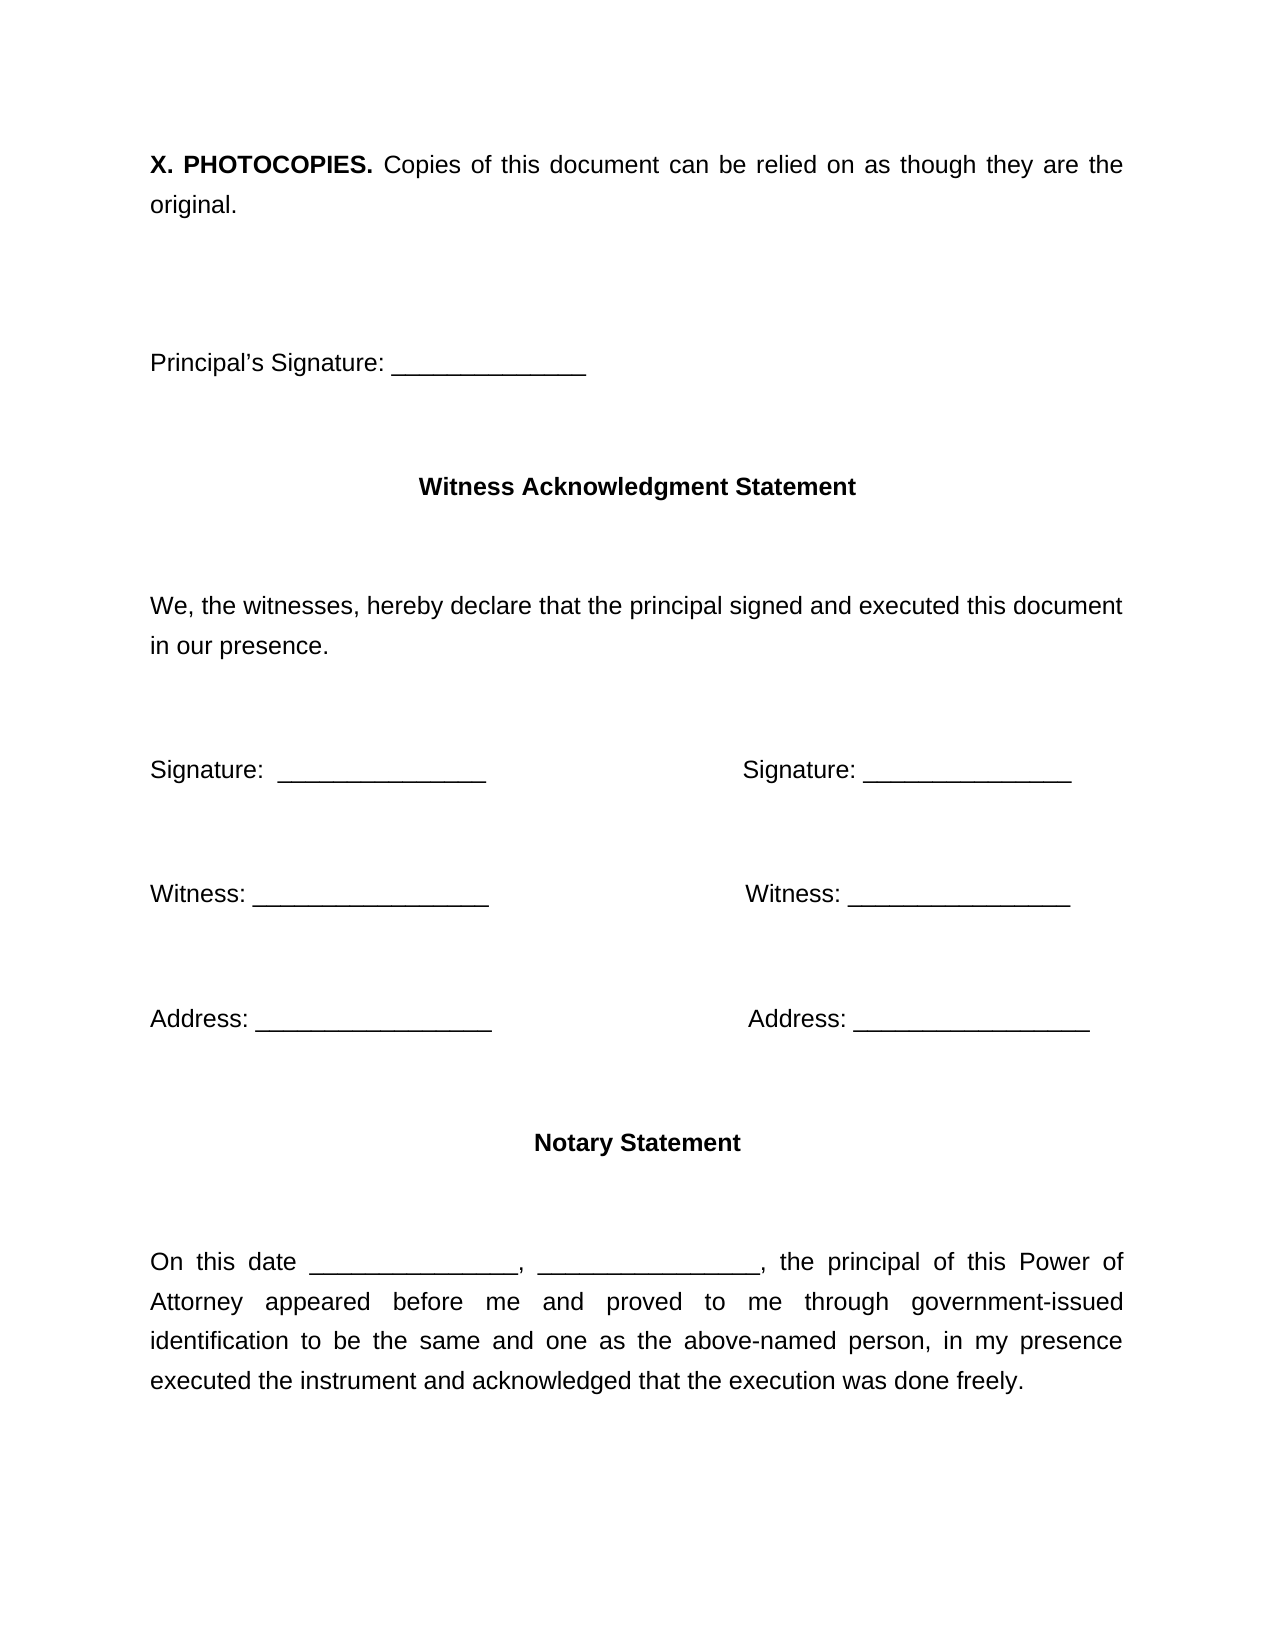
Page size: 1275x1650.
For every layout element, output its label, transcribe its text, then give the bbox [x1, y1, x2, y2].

text Principal’s Signature: ______________ [150, 348, 1125, 377]
text Notary Statement [150, 1128, 1125, 1157]
text Witness Acknowledgment Statement [150, 472, 1125, 501]
text Witness: _________________ Witness: ________________ [150, 879, 1125, 908]
text X. PHOTOCOPIES. Copies of this document can be relied on as though they are the original. [150, 150, 1125, 218]
text Address: _________________ Address: _________________ [150, 1004, 1125, 1032]
text We, the witnesses, hereby declare that the principal signed and executed this document in our presence. [150, 591, 1125, 659]
text On this date _______________, ________________, the principal of this Power of Attorney appeared before me and proved to me through government-issued identification to be the same and one as the above-named person, in my presence executed the instrument and acknowledged that the execution was done freely. [150, 1247, 1125, 1394]
text Signature: _______________ Signature: _______________ [150, 755, 1125, 784]
